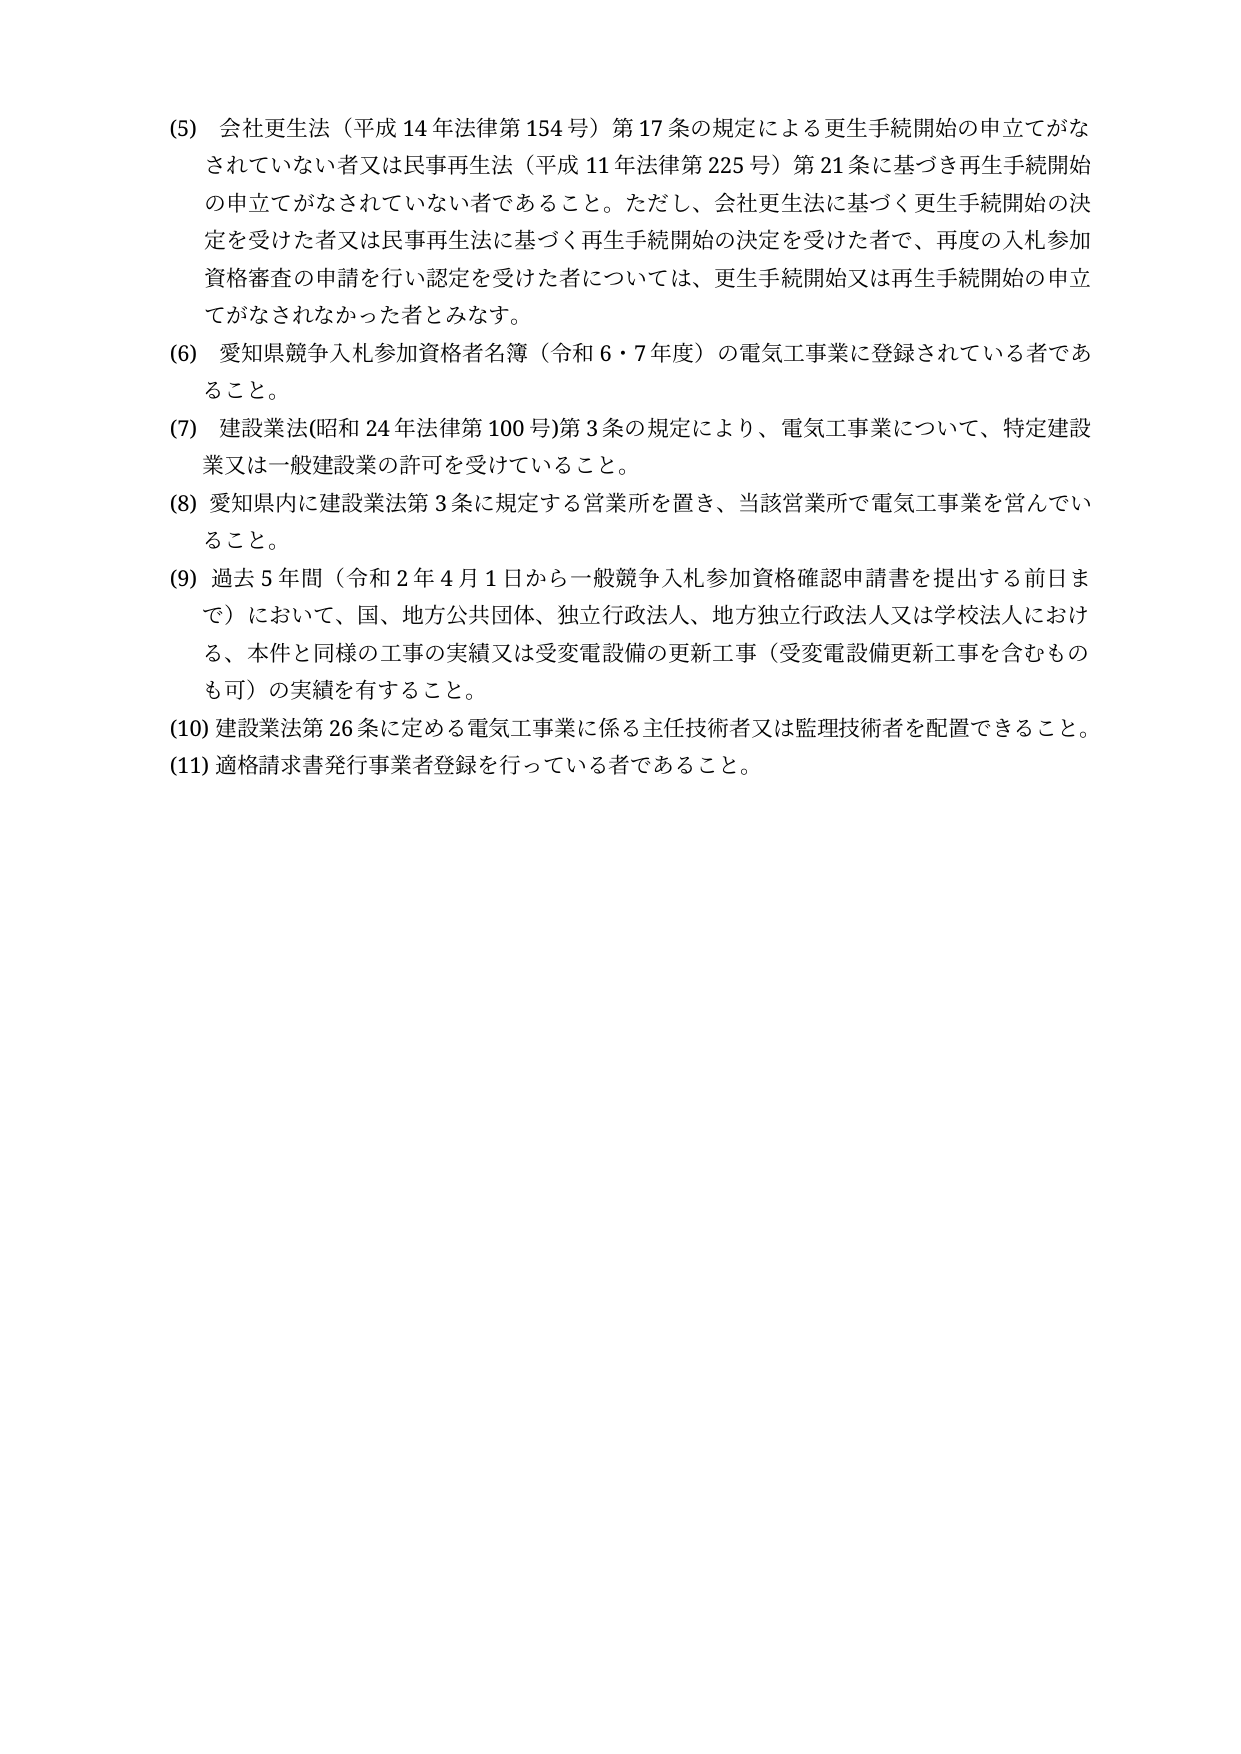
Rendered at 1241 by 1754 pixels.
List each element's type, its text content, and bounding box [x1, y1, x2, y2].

text (11) 適格請求書発行事業者登録を行っている者であること。 [169, 746, 1092, 783]
text (5) 会社更生法（平成14年法律第154号）第17条の規定による更生手続開始の申立てがなされていない者又は民事再生法（平成11年法律第225号）第21条に基づき再生手続開始の申立てがなされていない者であること。ただし、会社更生法に基づく更生手続開始の決定を受けた者又は民事再生法に基づく再生手続開始の決定を受けた者で、再度の入札参加資格審査の申請を行い認定を受けた者については、更生手続開始又は再生手続開始の申立てがなされなかった者とみなす。 [169, 108, 1092, 333]
text (9) 過去5年間（令和2年4月1日から一般競争入札参加資格確認申請書を提出する前日まで）において、国、地方公共団体、独立行政法人、地方独立行政法人又は学校法人における、本件と同様の工事の実績又は受変電設備の更新工事（受変電設備更新工事を含むものも可）の実績を有すること。 [169, 558, 1092, 708]
text (8) 愛知県内に建設業法第3条に規定する営業所を置き、当該営業所で電気工事業を営んでいること。 [169, 483, 1092, 558]
text (10) 建設業法第26条に定める電気工事業に係る主任技術者又は監理技術者を配置できること。 [169, 708, 1092, 746]
text (7) 建設業法(昭和24年法律第100号)第3条の規定により、電気工事業について、特定建設業又は一般建設業の許可を受けていること。 [169, 408, 1092, 483]
text (6) 愛知県競争入札参加資格者名簿（令和6・7年度）の電気工事業に登録されている者であること。 [169, 333, 1092, 408]
